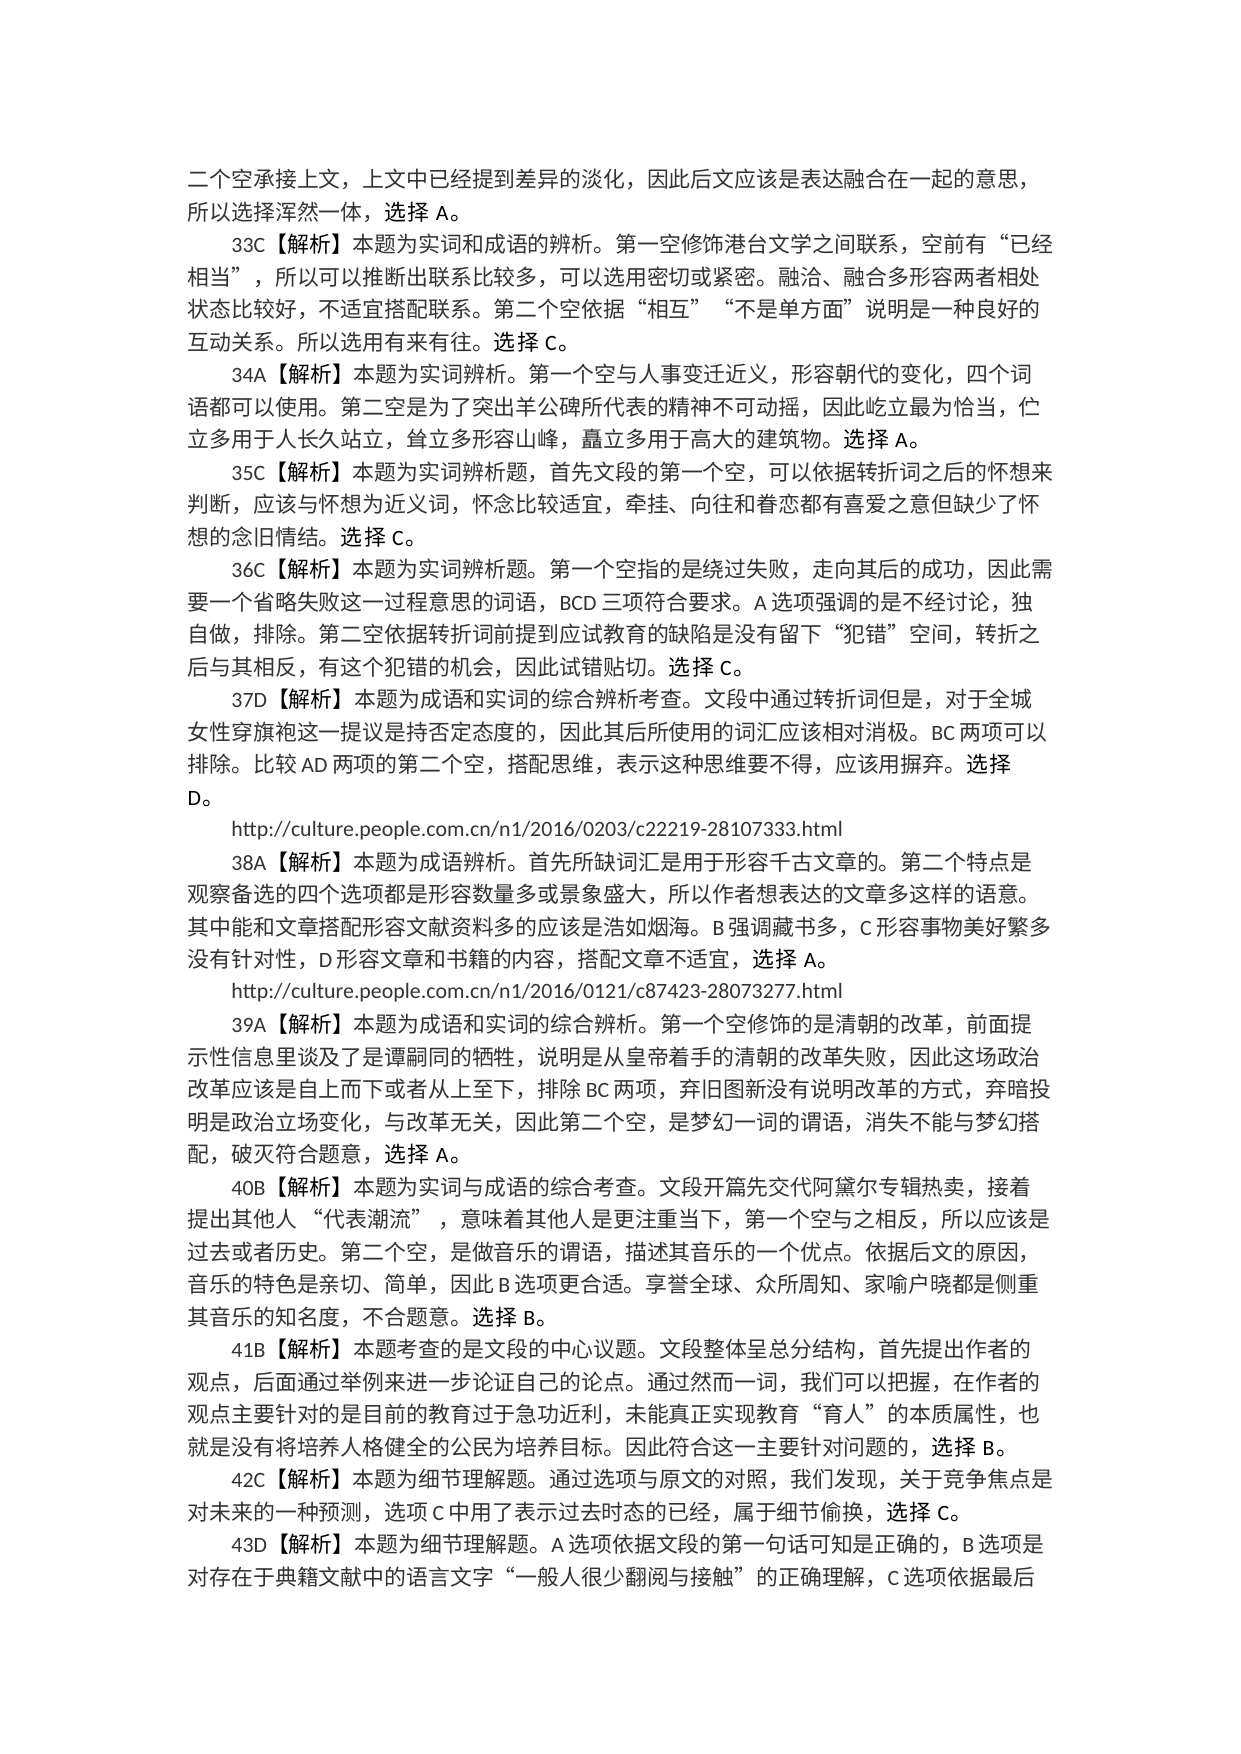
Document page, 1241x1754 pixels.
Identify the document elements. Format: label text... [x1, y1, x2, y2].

text 41B【解析】本题考查的是文段的中心议题。文段整体呈总分结构，首先提出作者的观点，后面通过举例来进一步论证自己的论点。通过然而一词，我们可以把握，在作者的观点主要针对的是目前的教育过于急功近利，未能真正实现教育“育人”的本质属性，也就是没有将培养人格健全的公民为培养目标。因此符合这一主要针对问题的，选择B。 [187, 1332, 1053, 1462]
text http://culture.people.com.cn/n1/2016/0203/c22219-28107333.html [187, 812, 1053, 844]
text 42C【解析】本题为细节理解题。通过选项与原文的对照，我们发现，关于竞争焦点是对未来的一种预测，选项C中用了表示过去时态的已经，属于细节偷换，选择C。 [187, 1462, 1053, 1527]
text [187, 162, 1053, 227]
text 35C【解析】本题为实词辨析题，首先文段的第一个空，可以依据转折词之后的怀想来判断，应该与怀想为近义词，怀念比较适宜，牵挂、向往和眷恋都有喜爱之意但缺少了怀想的念旧情结。选择C。 [187, 454, 1053, 552]
text 40B【解析】本题为实词与成语的综合考查。文段开篇先交代阿黛尔专辑热卖，接着提出其他人 “代表潮流” ，意味着其他人是更注重当下，第一个空与之相反，所以应该是过去或者历史。第二个空，是做音乐的谓语，描述其音乐的一个优点。依据后文的原因，音乐的特色是亲切、简单，因此B选项更合适。享誉全球、众所周知、家喻户晓都是侧重其音乐的知名度，不合题意。选择B。 [187, 1169, 1053, 1332]
text 36C【解析】本题为实词辨析题。第一个空指的是绕过失败，走向其后的成功，因此需要一个省略失败这一过程意思的词语，BCD三项符合要求。A选项强调的是不经讨论，独自做，排除。第二空依据转折词前提到应试教育的缺陷是没有留下“犯错”空间，转折之后与其相反，有这个犯错的机会，因此试错贴切。选择C。 [187, 552, 1053, 682]
text http://culture.people.com.cn/n1/2016/0121/c87423-28073277.html [187, 974, 1053, 1007]
text 33C【解析】本题为实词和成语的辨析。第一空修饰港台文学之间联系，空前有“已经相当”，所以可以推断出联系比较多，可以选用密切或紧密。融洽、融合多形容两者相处状态比较好，不适宜搭配联系。第二个空依据“相互”“不是单方面”说明是一种良好的互动关系。所以选用有来有往。选择C。 [187, 227, 1053, 357]
text 38A【解析】本题为成语辨析。首先所缺词汇是用于形容千古文章的。第二个特点是观察备选的四个选项都是形容数量多或景象盛大，所以作者想表达的文章多这样的语意。其中能和文章搭配形容文献资料多的应该是浩如烟海。B强调藏书多，C形容事物美好繁多没有针对性，D形容文章和书籍的内容，搭配文章不适宜，选择A。 [187, 844, 1053, 974]
text 34A【解析】本题为实词辨析。第一个空与人事变迁近义，形容朝代的变化，四个词语都可以使用。第二空是为了突出羊公碑所代表的精神不可动摇，因此屹立最为恰当，伫立多用于人长久站立，耸立多形容山峰，矗立多用于高大的建筑物。选择A。 [187, 357, 1053, 454]
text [187, 1527, 1053, 1592]
text 37D【解析】本题为成语和实词的综合辨析考查。文段中通过转折词但是，对于全城女性穿旗袍这一提议是持否定态度的，因此其后所使用的词汇应该相对消极。BC两项可以排除。比较AD两项的第二个空，搭配思维，表示这种思维要不得，应该用摒弃。选择D。 [187, 682, 1053, 812]
text 39A【解析】本题为成语和实词的综合辨析。第一个空修饰的是清朝的改革，前面提示性信息里谈及了是谭嗣同的牺牲，说明是从皇帝着手的清朝的改革失败，因此这场政治改革应该是自上而下或者从上至下，排除BC两项，弃旧图新没有说明改革的方式，弃暗投明是政治立场变化，与改革无关，因此第二个空，是梦幻一词的谓语，消失不能与梦幻搭配，破灭符合题意，选择A。 [187, 1007, 1053, 1169]
